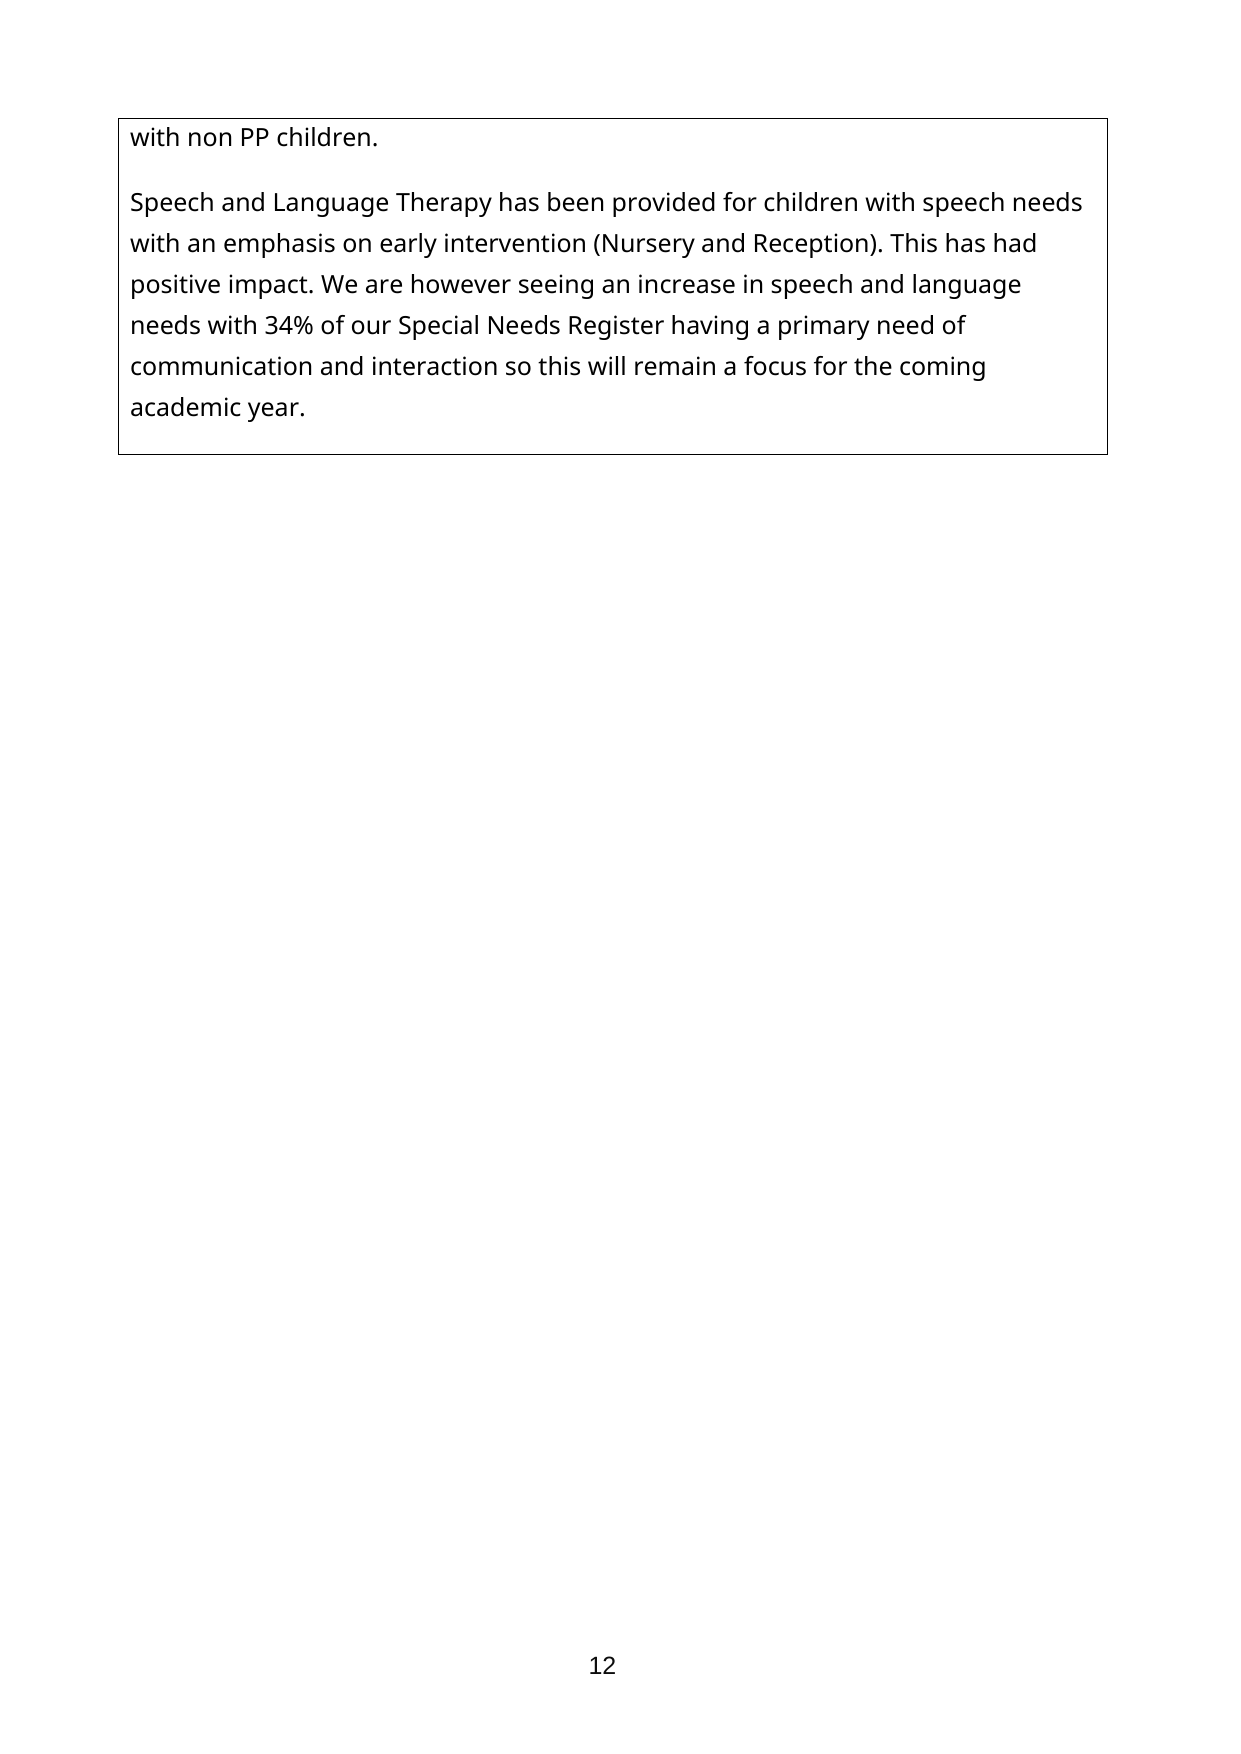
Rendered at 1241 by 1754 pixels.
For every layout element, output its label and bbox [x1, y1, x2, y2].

table_header [119, 119, 1107, 454]
